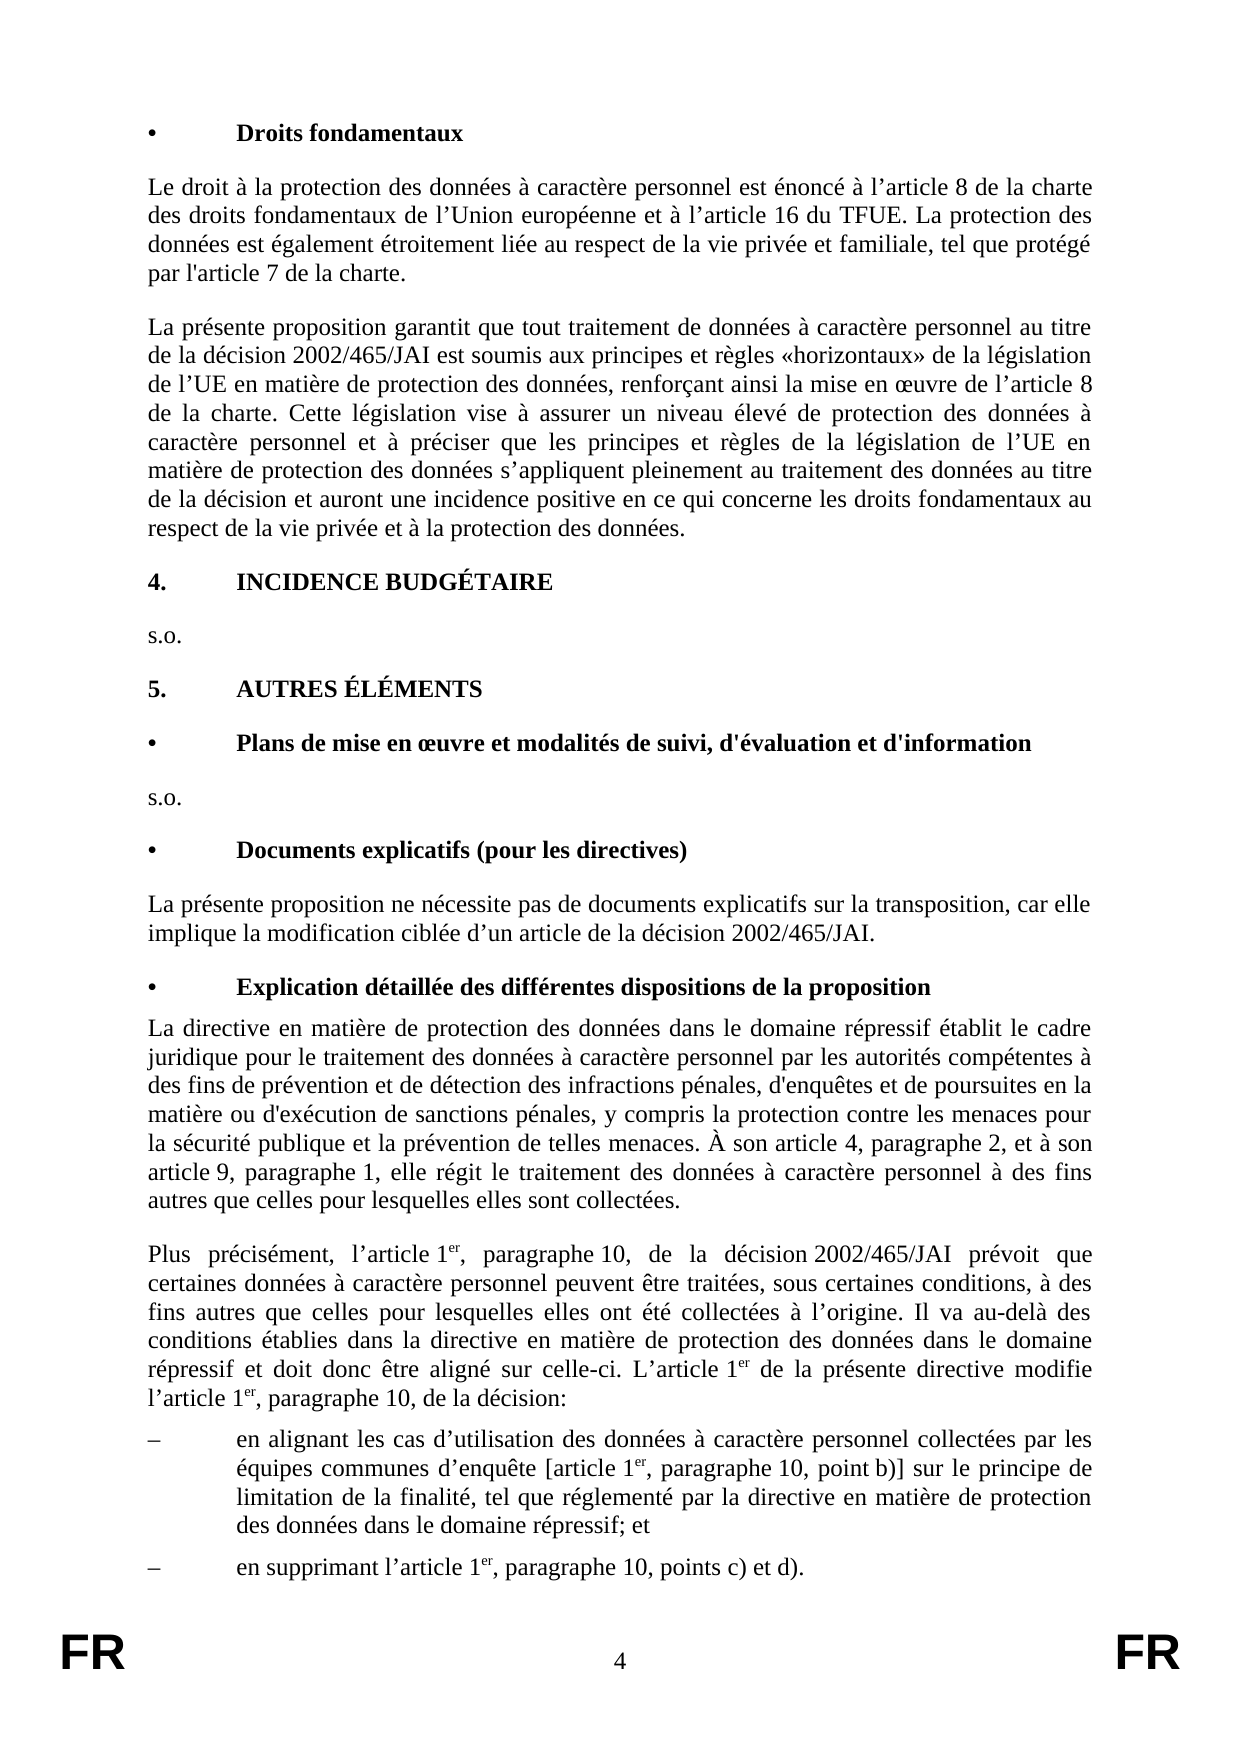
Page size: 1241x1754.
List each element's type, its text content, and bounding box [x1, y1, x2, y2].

subtitle • Documents explicatifs (pour les directives) [148, 836, 1093, 864]
text La présente proposition ne nécessite pas de documents explicatifs sur la transposition, car elle implique la modification ciblée d’un article de la décision 2002/465/JAI. [148, 889, 1093, 947]
subtitle • Droits fondamentaux [148, 118, 1093, 147]
list en alignant les cas d’utilisation des données à caractère personnel collectées par les équipes communes d’enquête [article 1er, paragraphe 10, point b)] sur le principe de limitation de la finalité, tel que réglementé par la directive en matière de protection des données dans le domaine répressif; et [148, 1424, 1093, 1539]
text Le droit à la protection des données à caractère personnel est énoncé à l’article 8 de la charte des droits fondamentaux de l’Union européenne et à l’article 16 du TFUE. La protection des données est également étroitement liée au respect de la vie privée et familiale, tel que protégé par l'article 7 de la charte. [148, 172, 1093, 287]
text La présente proposition garantit que tout traitement de données à caractère personnel au titre de la décision 2002/465/JAI est soumis aux principes et règles «horizontaux» de la législation de l’UE en matière de protection des données, renforçant ainsi la mise en œuvre de l’article 8 de la charte. Cette législation vise à assurer un niveau élevé de protection des données à caractère personnel et à préciser que les principes et règles de la législation de l’UE en matière de protection des données s’appliquent pleinement au traitement des données au titre de la décision et auront une incidence positive en ce qui concerne les droits fondamentaux au respect de la vie privée et à la protection des données. [148, 312, 1093, 542]
subtitle 5. AUTRES ÉLÉMENTS [148, 674, 1093, 703]
text en supprimant l’article 1er, paragraphe 10, points c) et d). [148, 1552, 1093, 1581]
text Plus précisément, l’article 1er, paragraphe 10, de la décision 2002/465/JAI prévoit que certaines données à caractère personnel peuvent être traitées, sous certaines conditions, à des fins autres que celles pour lesquelles elles ont été collectées à l’origine. Il va au-delà des conditions établies dans la directive en matière de protection des données dans le domaine répressif et doit donc être aligné sur celle-ci. L’article 1er de la présente directive modifie l’article 1er, paragraphe 10, de la décision: [148, 1239, 1093, 1412]
text La directive en matière de protection des données dans le domaine répressif établit le cadre juridique pour le traitement des données à caractère personnel par les autorités compétentes à des fins de prévention et de détection des infractions pénales, d'enquêtes et de poursuites en la matière ou d'exécution de sanctions pénales, y compris la protection contre les menaces pour la sécurité publique et la prévention de telles menaces. À son article 4, paragraphe 2, et à son article 9, paragraphe 1, elle régit le traitement des données à caractère personnel à des fins autres que celles pour lesquelles elles sont collectées. [148, 1013, 1093, 1214]
subtitle • Plans de mise en œuvre et modalités de suivi, d'évaluation et d'information [148, 728, 1093, 757]
subtitle • Explication détaillée des différentes dispositions de la proposition [148, 972, 1093, 1001]
text s.o. [148, 782, 1093, 811]
subtitle 4. INCIDENCE BUDGÉTAIRE [148, 567, 1093, 596]
text s.o. [148, 621, 1093, 649]
